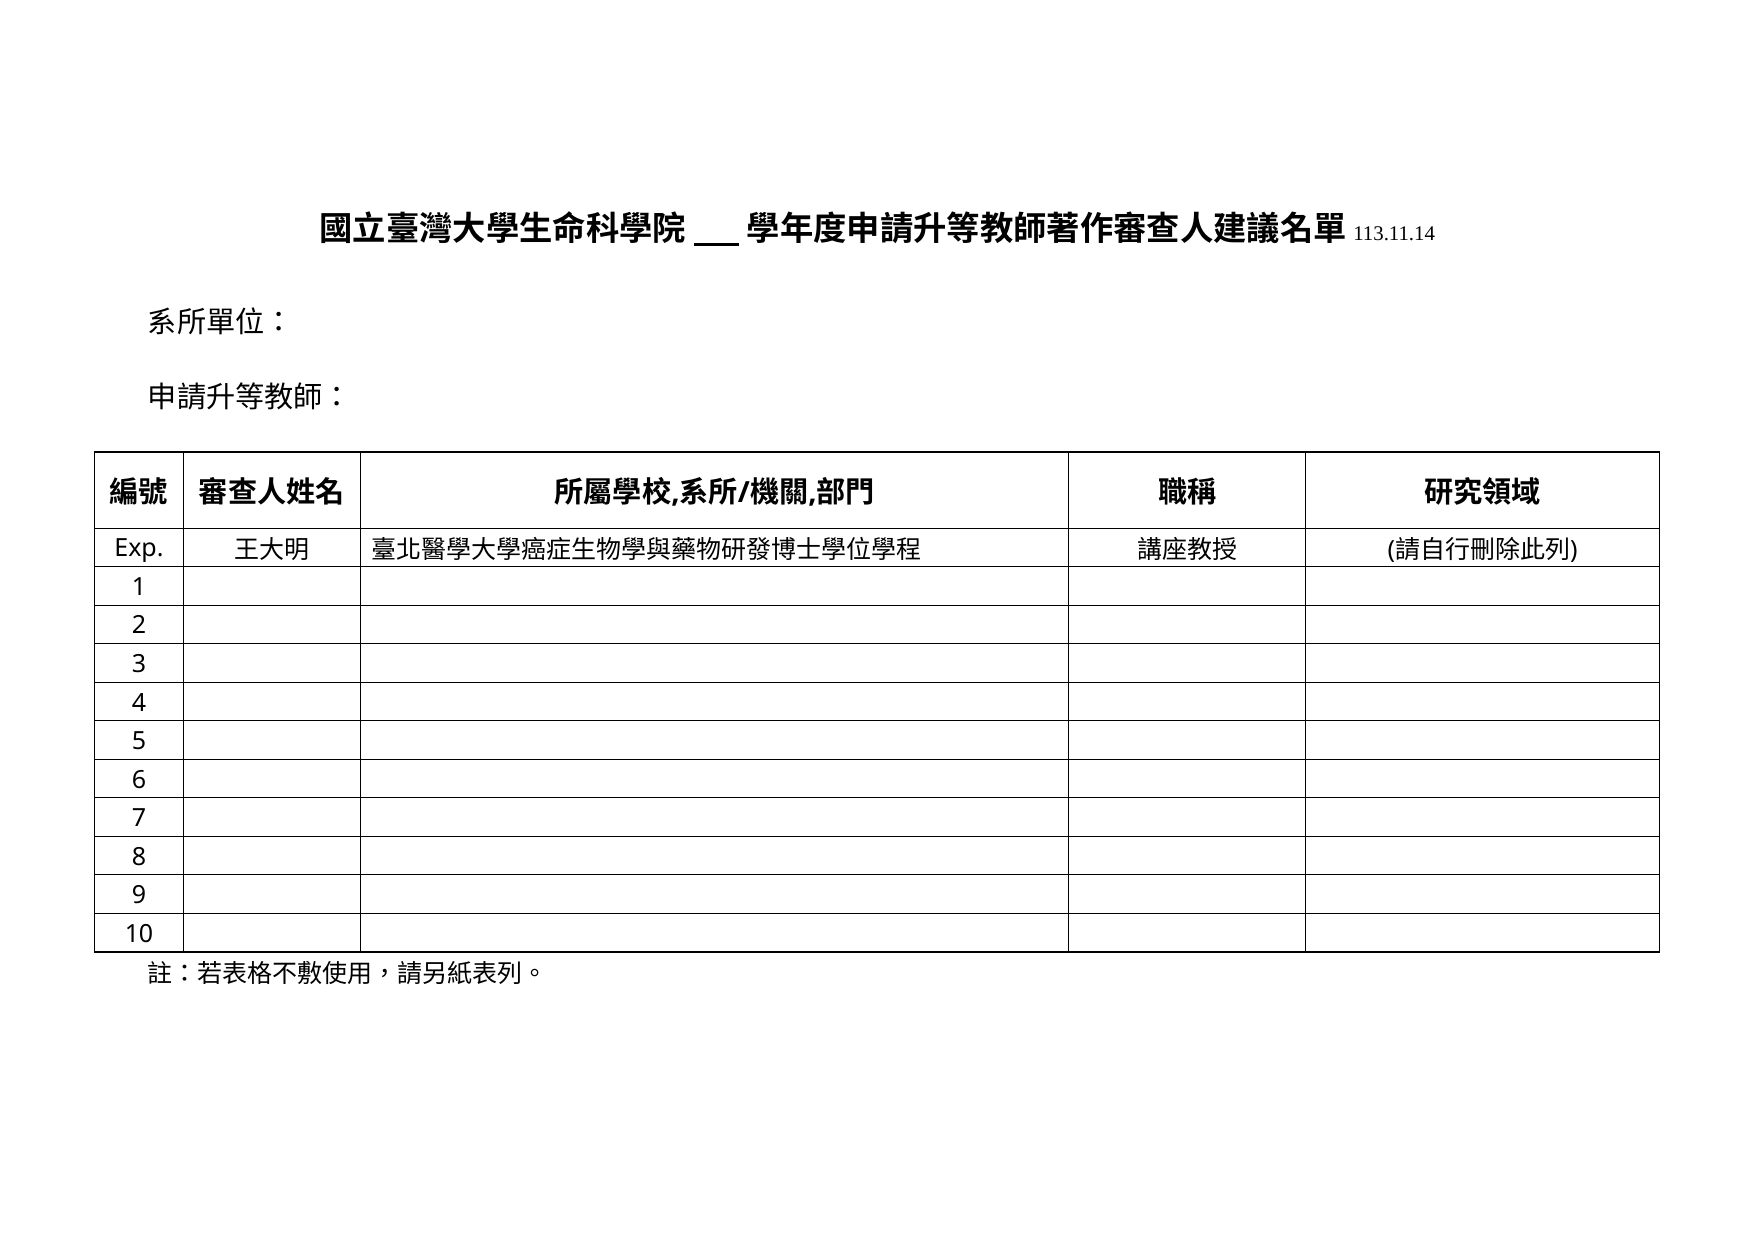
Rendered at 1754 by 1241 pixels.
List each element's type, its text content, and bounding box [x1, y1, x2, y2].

table_cell [1306, 914, 1659, 951]
table_header 所屬學校,系所/機關,部門 [361, 453, 1068, 527]
table_cell [1069, 606, 1305, 643]
table_cell 3 [95, 644, 183, 682]
table_cell [1306, 606, 1659, 643]
table_cell 4 [95, 683, 183, 720]
table_cell [184, 914, 360, 951]
table_cell (請自行刪除此列) [1306, 529, 1659, 566]
table_cell 5 [95, 721, 183, 759]
table_cell [1069, 798, 1305, 836]
table_cell [184, 683, 360, 720]
table_header 職稱 [1069, 453, 1305, 527]
table_cell [1069, 875, 1305, 913]
table_cell [184, 721, 360, 759]
table_cell [361, 875, 1068, 913]
table_cell [1069, 760, 1305, 797]
table_header 編號 [95, 453, 183, 527]
table_cell [184, 798, 360, 836]
table_cell [1069, 914, 1305, 951]
table_cell Exp. [95, 529, 183, 566]
table_cell 臺北醫學大學癌症生物學與藥物研發博士學位學程 [361, 529, 1068, 566]
table_cell [1306, 721, 1659, 759]
table_cell [1069, 567, 1305, 604]
text 註：若表格不敷使用，請另紙表列。 [148, 953, 1606, 990]
table_cell [184, 606, 360, 643]
table_cell [361, 837, 1068, 874]
table_cell [1069, 721, 1305, 759]
table_cell 講座教授 [1069, 529, 1305, 566]
table_cell [1069, 683, 1305, 720]
table_cell [1069, 837, 1305, 874]
table_cell [184, 760, 360, 797]
table_cell [361, 760, 1068, 797]
table_cell [361, 914, 1068, 951]
table_cell [1069, 644, 1305, 682]
table_cell [184, 644, 360, 682]
table_cell [1306, 760, 1659, 797]
table_cell 王大明 [184, 529, 360, 566]
table_cell [184, 875, 360, 913]
table_cell [184, 567, 360, 604]
table_cell 10 [95, 914, 183, 951]
table_cell 1 [95, 567, 183, 604]
text 系所單位： [148, 283, 1606, 358]
table_cell [361, 606, 1068, 643]
table_header 研究領域 [1306, 453, 1659, 527]
table_cell [361, 798, 1068, 836]
table_header 審查人姓名 [184, 453, 360, 527]
table_cell [1306, 798, 1659, 836]
table_cell 7 [95, 798, 183, 836]
table_cell [361, 683, 1068, 720]
table_cell 9 [95, 875, 183, 913]
table_cell [361, 644, 1068, 682]
table_cell 8 [95, 837, 183, 874]
text 申請升等教師： [148, 358, 1606, 433]
table_cell [361, 567, 1068, 604]
table_cell [184, 837, 360, 874]
table_cell [1306, 644, 1659, 682]
text 國立臺灣大學生命科學院 學年度申請升等教師著作審查人建議名單113.11.14 [148, 189, 1606, 264]
table_cell [361, 721, 1068, 759]
table_cell 2 [95, 606, 183, 643]
table_cell [1306, 875, 1659, 913]
table_cell [1306, 837, 1659, 874]
table_cell 6 [95, 760, 183, 797]
table_cell [1306, 683, 1659, 720]
table_cell [1306, 567, 1659, 604]
